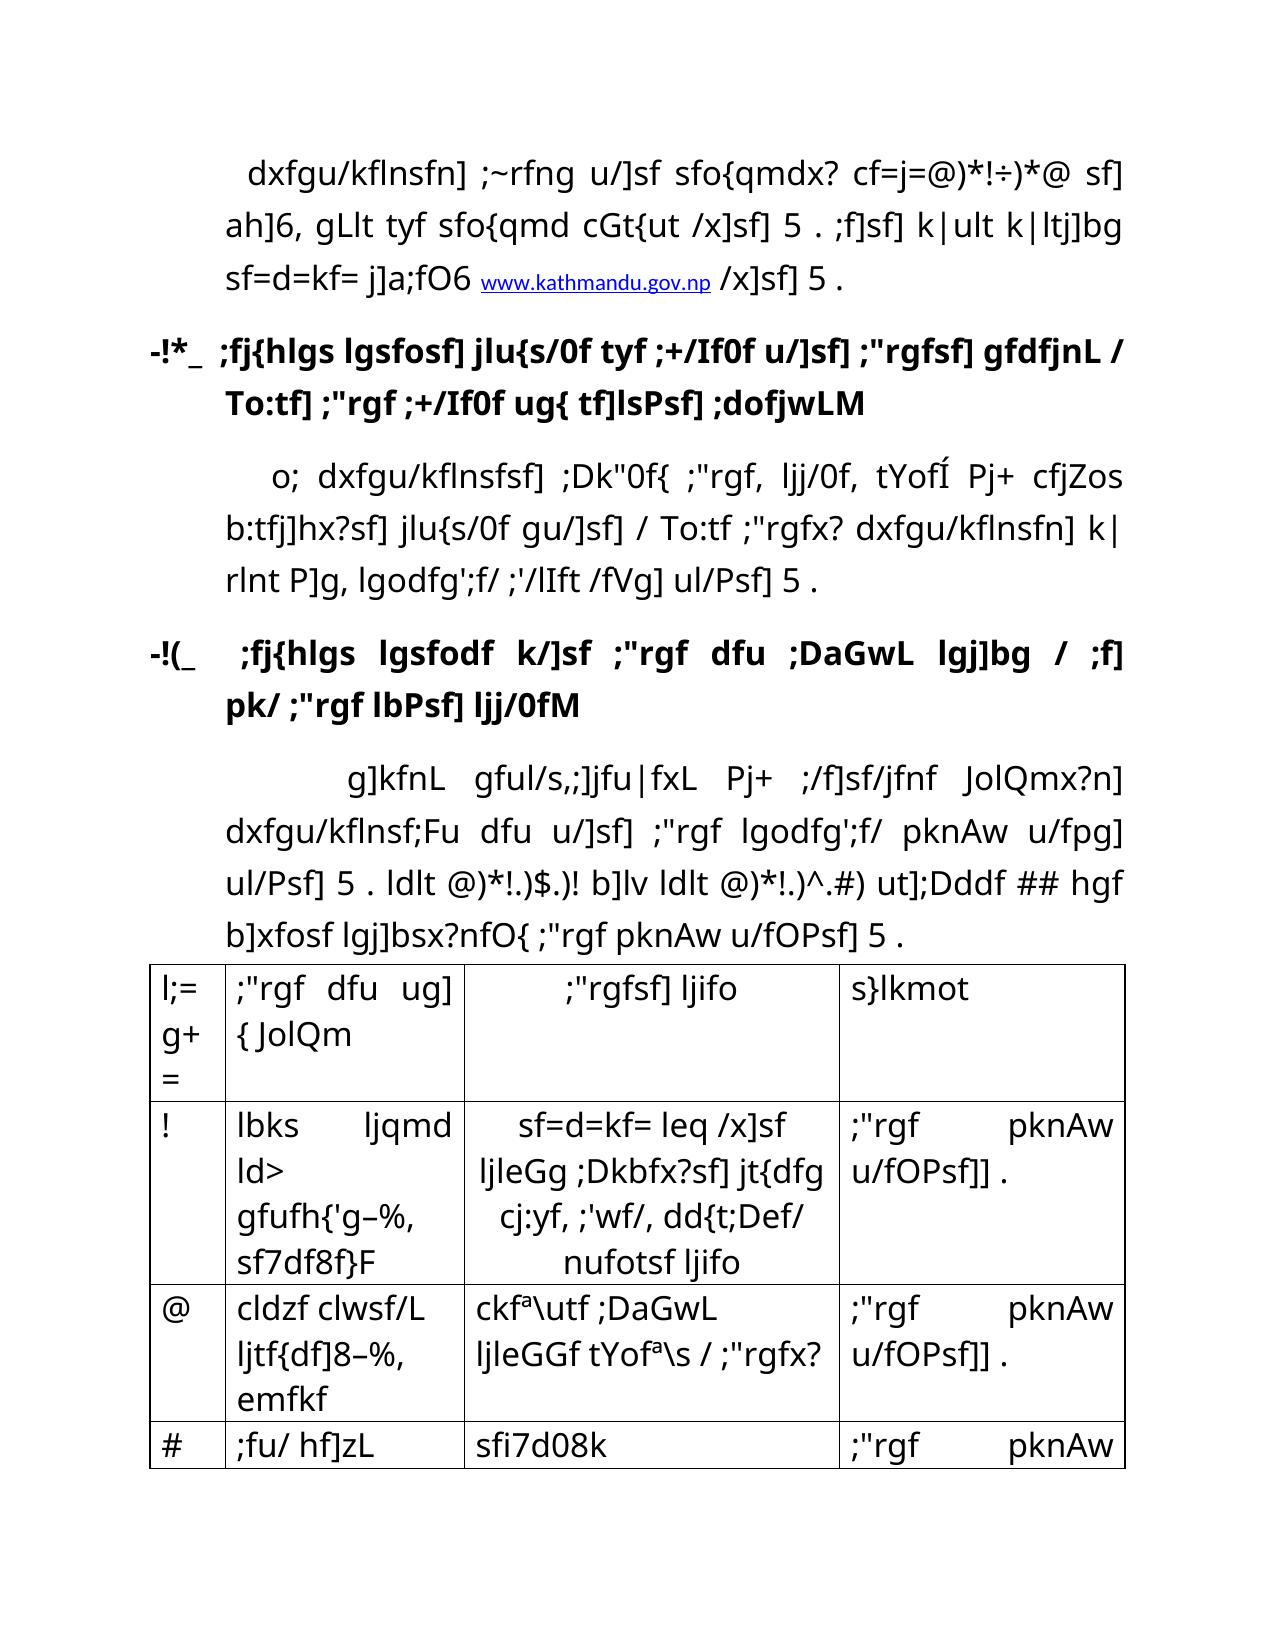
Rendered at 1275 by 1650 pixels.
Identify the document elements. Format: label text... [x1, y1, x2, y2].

table_header l;=g+= [151, 965, 225, 1101]
table_cell ;"rgf pknAw u/fOPsf]] . [840, 1285, 1124, 1421]
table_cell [840, 1422, 1124, 1468]
table_cell lbks ljqmd ld> gfufh{'g–%, sf7df8f}F [226, 1102, 464, 1284]
table_cell cldzf clwsf/L ljtf{df]8–%, emfkf [226, 1285, 464, 1421]
table_cell @ [151, 1285, 225, 1421]
table_cell ;"rgf pknAw u/fOPsf]] . [840, 1102, 1124, 1284]
table_cell # [151, 1422, 225, 1468]
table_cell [226, 1422, 464, 1468]
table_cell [465, 1422, 839, 1468]
table_cell sf=d=kf= leq /x]sf ljleGg ;Dkbfx?sf] jt{dfg cj:yf, ;'wf/, dd{t;Def/ nufotsf ljifo [465, 1102, 839, 1284]
text dxfgu/kflnsfn] ;~rfng u/]sf sfo{qmdx? cf=j=@)*!÷)*@ sf] ah]6, gLlt tyf sfo{qmd cGt{ut /x]sf] 5 . ;f]sf] k|ult k|ltj]bg sf=d=kf= j]a;fO6 www.kathmandu.gov.np /x]sf] 5 . [150, 150, 1125, 300]
table_header s}lkmot [840, 965, 1124, 1101]
table_cell ckfª\utf ;DaGwL ljleGGf tYofª\s / ;"rgfx? [465, 1285, 839, 1421]
table_cell ! [151, 1102, 225, 1284]
text -!*_ ;fj{hlgs lgsfosf] jlu{s/0f tyf ;+/If0f u/]sf] ;"rgfsf] gfdfjnL / To:tf] ;"rgf ;+/If0f ug{ tf]lsPsf] ;dofjwLM [150, 327, 1125, 425]
text g]kfnL gful/s,;]jfu|fxL Pj+ ;/f]sf/jfnf JolQmx?n] dxfgu/kflnsf;Fu dfu u/]sf] ;"rgf lgodfg';f/ pknAw u/fpg] ul/Psf] 5 . ldlt @)*!.)$.)! b]lv ldlt @)*!.)^.#) ut];Dddf ## hgf b]xfosf lgj]bsx?nfO{ ;"rgf pknAw u/fOPsf] 5 . [150, 755, 1125, 957]
table_header ;"rgfsf] ljifo [465, 965, 839, 1101]
text o; dxfgu/kflnsfsf] ;Dk"0f{ ;"rgf, ljj/0f, tYofÍ Pj+ cfjZos b:tfj]hx?sf] jlu{s/0f gu/]sf] / To:tf ;"rgfx? dxfgu/kflnsfn] k|rlnt P]g, lgodfg';f/ ;'/lIft /fVg] ul/Psf] 5 . [150, 453, 1125, 602]
text -!(_ ;fj{hlgs lgsfodf k/]sf ;"rgf dfu ;DaGwL lgj]bg / ;f] pk/ ;"rgf lbPsf] ljj/0fM [150, 630, 1125, 728]
table_header ;"rgf dfu ug]{ JolQm [226, 965, 464, 1101]
